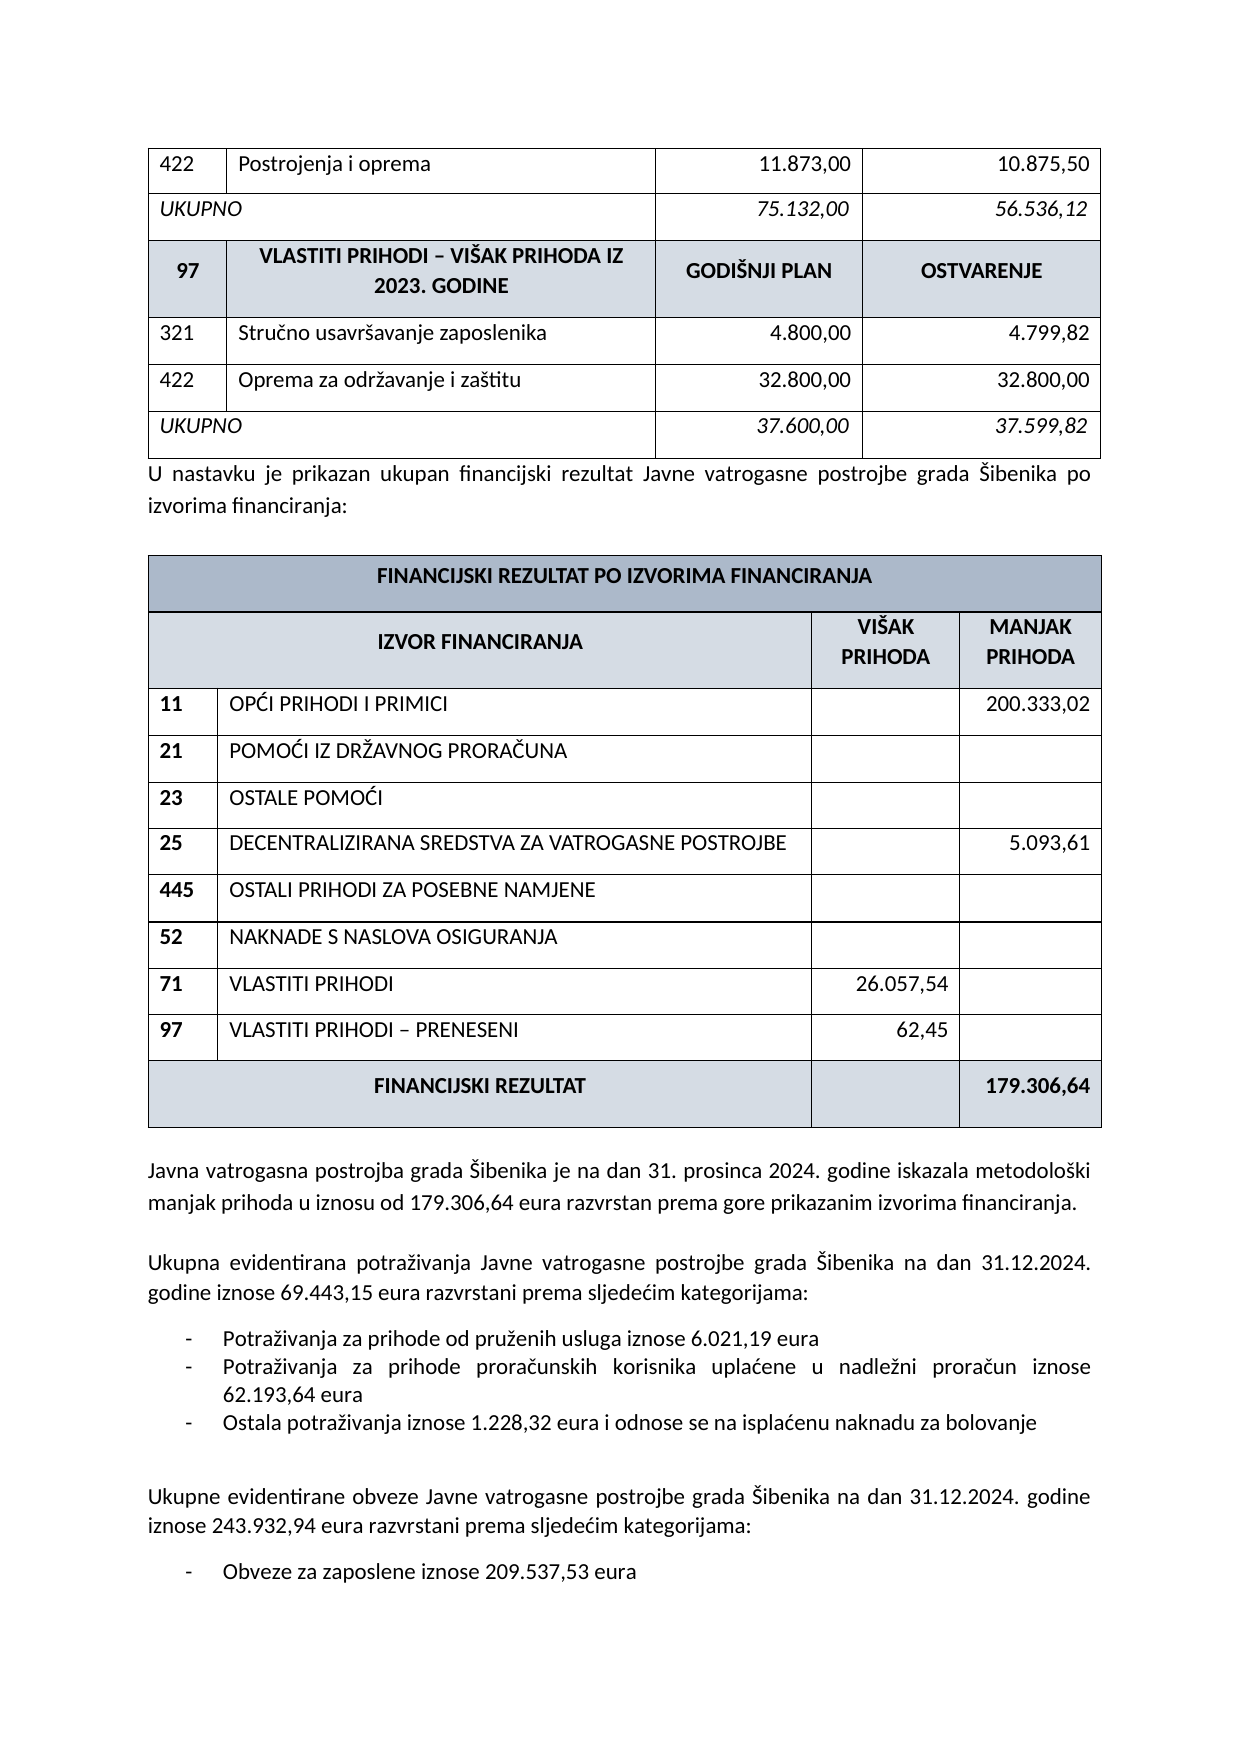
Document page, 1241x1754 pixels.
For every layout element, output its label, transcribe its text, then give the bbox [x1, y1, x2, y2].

list Ostala potraživanja iznose 1.228,32 eura i odnose se na isplaćenu naknadu za bolovanje [185, 1408, 1093, 1436]
table_cell 26.057,54 [812, 969, 959, 1014]
table_cell 422 [149, 149, 226, 193]
table_cell [960, 923, 1101, 968]
table_cell 23 [149, 783, 217, 827]
table_cell FINANCIJSKI REZULTAT [149, 1061, 811, 1127]
text Ukupne evidentirane obveze Javne vatrogasne postrojbe grada Šibenika na dan 31.12.2024. godine iznose 243.932,94 eura razvrstani prema sljedećim kategorijama: [148, 1482, 1093, 1539]
table_cell NAKNADE S NASLOVA OSIGURANJA [218, 923, 811, 968]
table_cell [960, 1015, 1101, 1060]
table_cell [812, 829, 959, 874]
table_cell 11 [149, 689, 217, 735]
table_cell MANJAK PRIHODA [960, 613, 1101, 688]
table_cell Postrojenja i oprema [227, 149, 655, 193]
table_cell GODIŠNJI PLAN [656, 241, 862, 317]
table_cell 62,45 [812, 1015, 959, 1060]
table_cell OSTVARENJE [863, 241, 1100, 317]
table_cell IZVOR FINANCIRANJA [149, 613, 811, 688]
table_cell 10.875,50 [863, 149, 1100, 193]
table_cell [960, 783, 1101, 827]
table_cell 422 [149, 365, 226, 411]
table_cell 75.132,00 [656, 194, 862, 240]
table_cell UKUPNO [149, 412, 655, 458]
table_cell [812, 1061, 959, 1127]
table_cell 71 [149, 969, 217, 1014]
table_cell [812, 689, 959, 735]
table_cell 4.799,82 [863, 318, 1100, 364]
table_cell POMOĆI IZ DRŽAVNOG PRORAČUNA [218, 736, 811, 782]
table_cell [812, 783, 959, 827]
text U nastavku je prikazan ukupan financijski rezultat Javne vatrogasne postrojbe grada Šibenika po izvorima financiranja: [148, 459, 1093, 519]
table_cell 37.600,00 [656, 412, 862, 458]
table_cell DECENTRALIZIRANA SREDSTVA ZA VATROGASNE POSTROJBE [218, 829, 811, 874]
table_cell [960, 875, 1101, 921]
table_cell OPĆI PRIHODI I PRIMICI [218, 689, 811, 735]
table_cell VLASTITI PRIHODI – PRENESENI [218, 1015, 811, 1060]
text Ukupna evidentirana potraživanja Javne vatrogasne postrojbe grada Šibenika na dan 31.12.2024. godine iznose 69.443,15 eura razvrstani prema sljedećim kategorijama: [148, 1248, 1093, 1306]
table_cell 4.800,00 [656, 318, 862, 364]
table_cell 200.333,02 [960, 689, 1101, 735]
table_cell [812, 875, 959, 921]
table_cell VLASTITI PRIHODI [218, 969, 811, 1014]
table_cell VIŠAK PRIHODA [812, 613, 959, 688]
table_cell 97 [149, 1015, 217, 1060]
table_cell OSTALI PRIHODI ZA POSEBNE NAMJENE [218, 875, 811, 921]
table_cell 445 [149, 875, 217, 921]
table_cell VLASTITI PRIHODI – VIŠAK PRIHODA IZ 2023. GODINE [227, 241, 655, 317]
table_cell 97 [149, 241, 226, 317]
table_cell 32.800,00 [863, 365, 1100, 411]
table_cell 37.599,82 [863, 412, 1100, 458]
table_cell [812, 923, 959, 968]
table_cell 25 [149, 829, 217, 874]
table_cell 56.536,12 [863, 194, 1100, 240]
table_cell 32.800,00 [656, 365, 862, 411]
table_cell 5.093,61 [960, 829, 1101, 874]
list Obveze za zaposlene iznose 209.537,53 eura [185, 1557, 1093, 1586]
table_cell UKUPNO [149, 194, 655, 240]
table_cell Oprema za održavanje i zaštitu [227, 365, 655, 411]
list Potraživanja za prihode proračunskih korisnika uplaćene u nadležni proračun iznose 62.193,64 eura [185, 1352, 1093, 1408]
table_cell OSTALE POMOĆI [218, 783, 811, 827]
table_cell 21 [149, 736, 217, 782]
table_cell [812, 736, 959, 782]
table_cell [960, 969, 1101, 1014]
list Potraživanja za prihode od pruženih usluga iznose 6.021,19 eura [185, 1324, 1093, 1352]
table_cell Stručno usavršavanje zaposlenika [227, 318, 655, 364]
table_cell [960, 736, 1101, 782]
table_header FINANCIJSKI REZULTAT PO IZVORIMA FINANCIRANJA [149, 556, 1101, 611]
table_cell 11.873,00 [656, 149, 862, 193]
table_cell 52 [149, 923, 217, 968]
text Javna vatrogasna postrojba grada Šibenika je na dan 31. prosinca 2024. godine iskazala metodološki manjak prihoda u iznosu od 179.306,64 eura razvrstan prema gore prikazanim izvorima financiranja. [148, 1156, 1093, 1216]
table_cell 321 [149, 318, 226, 364]
table_cell 179.306,64 [960, 1061, 1101, 1127]
